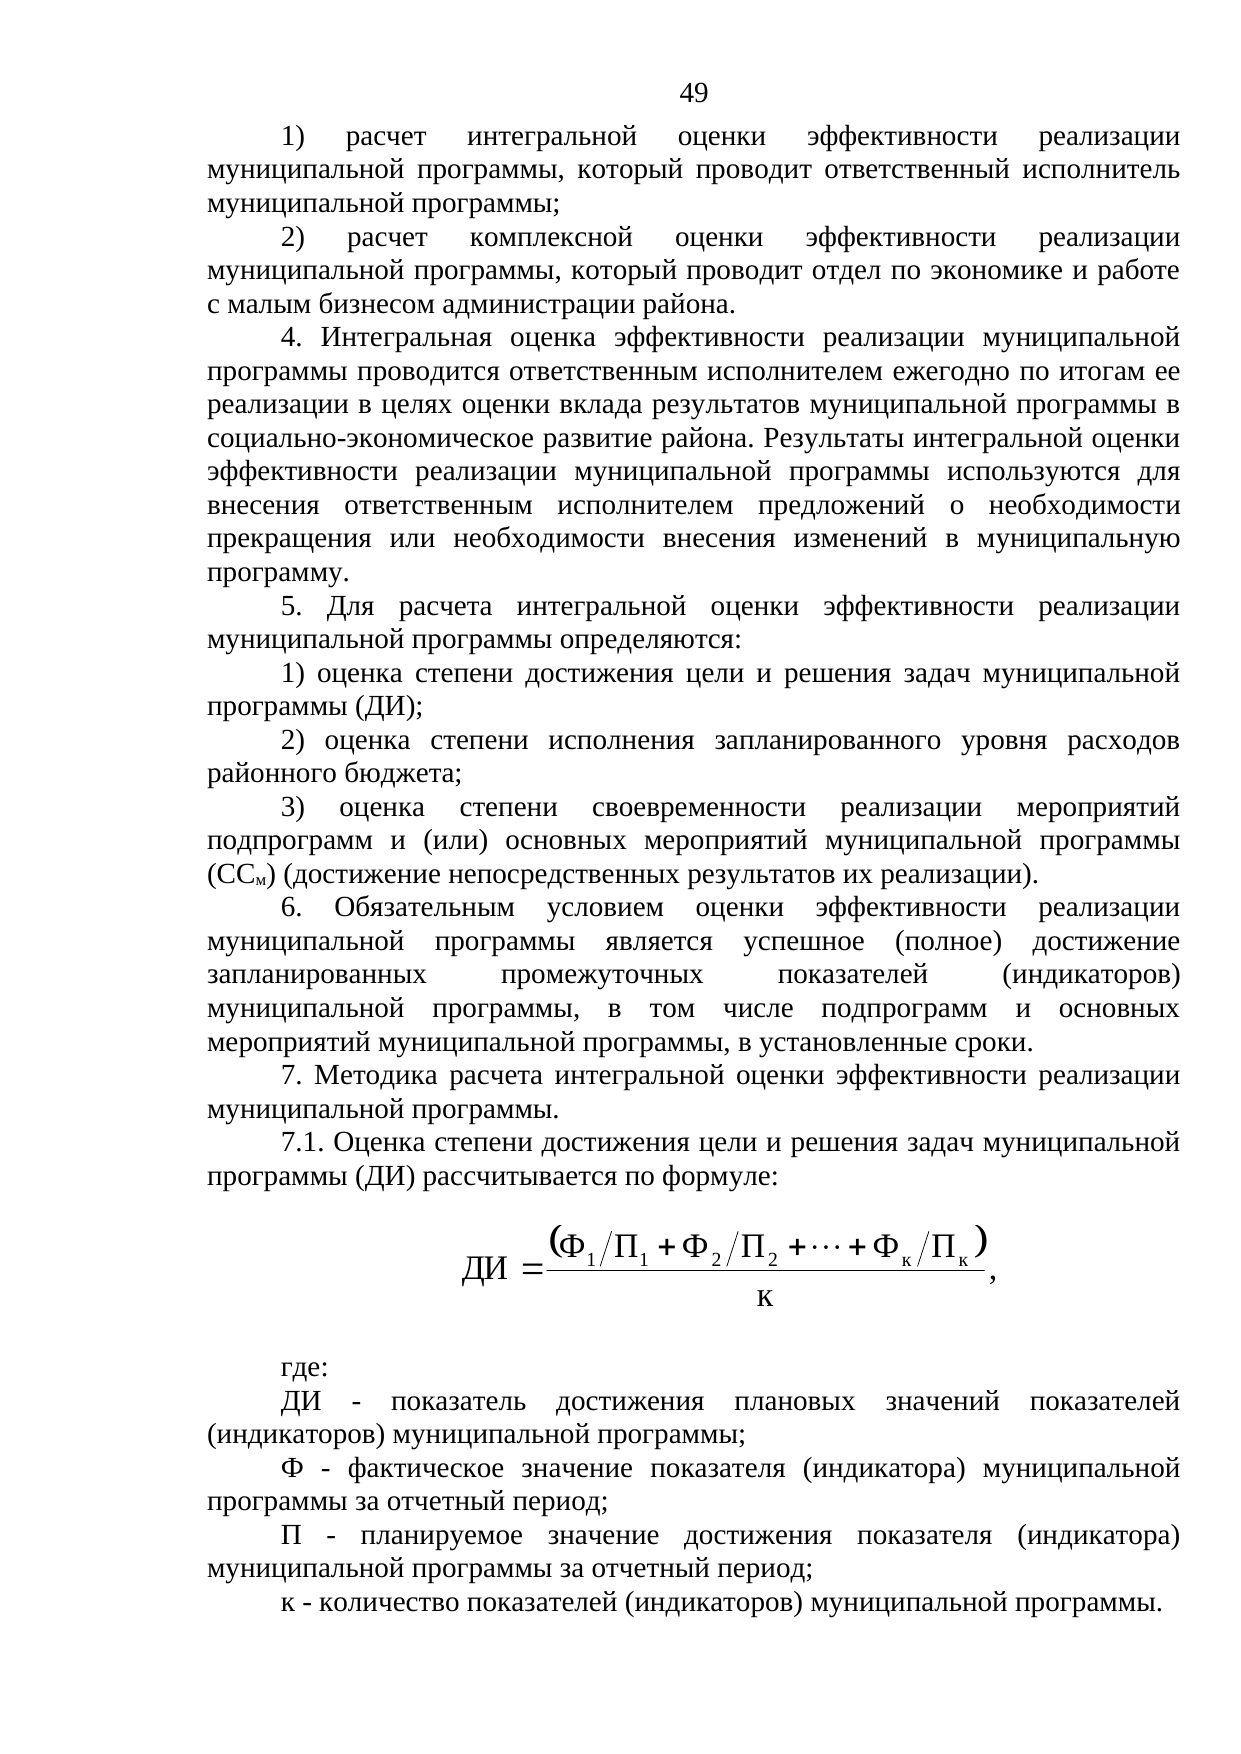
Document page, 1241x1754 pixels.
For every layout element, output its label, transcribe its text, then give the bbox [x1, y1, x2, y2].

text 3) оценка степени своевременности реализации мероприятий подпрограмм и (или) основных мероприятий муниципальной программы (ССм) (достижение непосредственных результатов их реализации). [207, 789, 1181, 889]
text 7. Методика расчета интегральной оценки эффективности реализации муниципальной программы. [207, 1057, 1181, 1124]
text 6. Обязательным условием оценки эффективности реализации муниципальной программы является успешное (полное) достижение запланированных промежуточных показателей (индикаторов) муниципальной программы, в том числе подпрограмм и основных мероприятий муниципальной программы, в установленные сроки. [207, 889, 1181, 1057]
text где: [207, 1349, 1181, 1383]
text 5. Для расчета интегральной оценки эффективности реализации муниципальной программы определяются: [207, 588, 1181, 655]
text 4. Интегральная оценка эффективности реализации муниципальной программы проводится ответственным исполнителем ежегодно по итогам ее реализации в целях оценки вклада результатов муниципальной программы в социально-экономическое развитие района. Результаты интегральной оценки эффективности реализации муниципальной программы используются для внесения ответственным исполнителем предложений о необходимости прекращения или необходимости внесения изменений в муниципальную программу. [207, 319, 1181, 588]
text 2) оценка степени исполнения запланированного уровня расходов районного бюджета; [207, 722, 1181, 789]
text 7.1. Оценка степени достижения цели и решения задач муниципальной программы (ДИ) рассчитывается по формуле: [207, 1124, 1181, 1191]
text Ф - фактическое значение показателя (индикатора) муниципальной программы за отчетный период; [207, 1450, 1181, 1517]
text к - количество показателей (индикаторов) муниципальной программы. [207, 1584, 1181, 1618]
text ДИ - показатель достижения плановых значений показателей (индикаторов) муниципальной программы; [207, 1383, 1181, 1450]
text 2) расчет комплексной оценки эффективности реализации муниципальной программы, который проводит отдел по экономике и работе с малым бизнесом администрации района. [207, 219, 1181, 319]
text П - планируемое значение достижения показателя (индикатора) муниципальной программы за отчетный период; [207, 1517, 1181, 1584]
text 1) расчет интегральной оценки эффективности реализации муниципальной программы, который проводит ответственный исполнитель муниципальной программы; [207, 118, 1181, 219]
text 1) оценка степени достижения цели и решения задач муниципальной программы (ДИ); [207, 655, 1181, 722]
